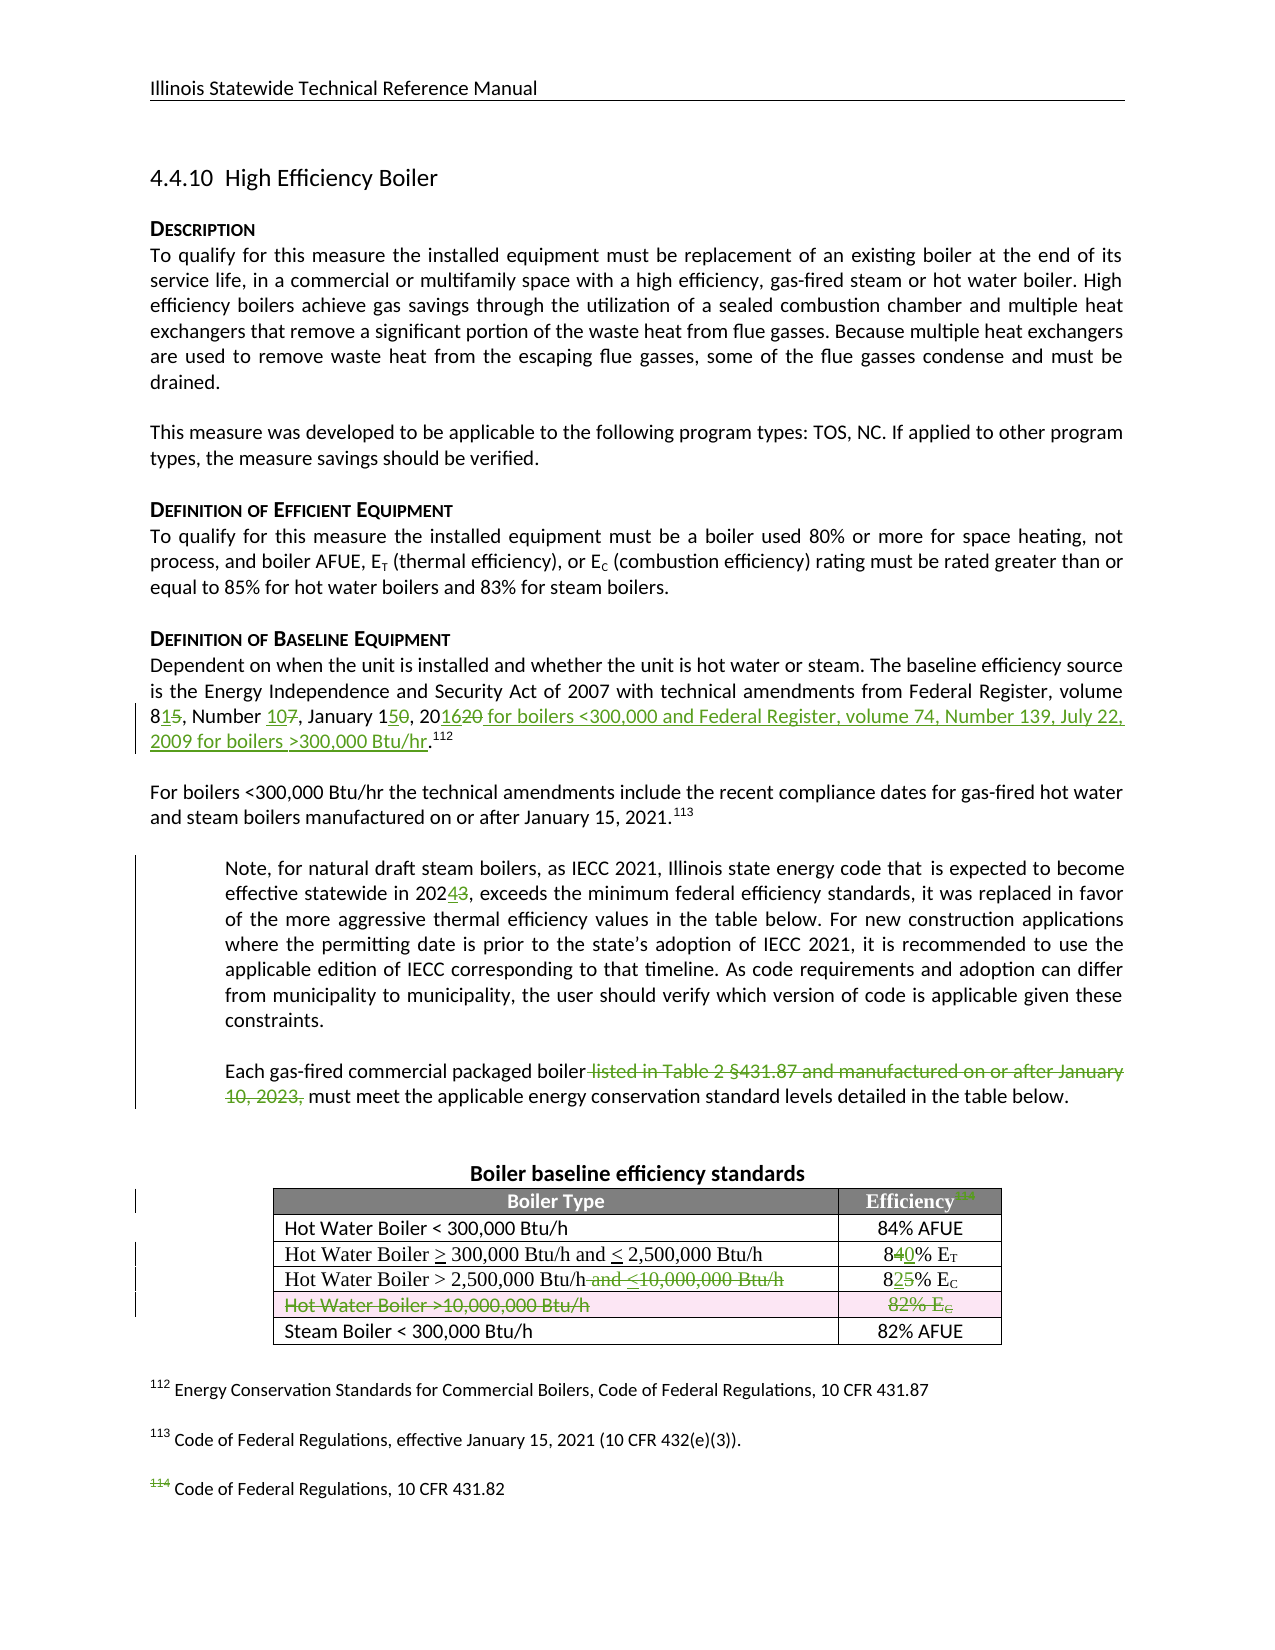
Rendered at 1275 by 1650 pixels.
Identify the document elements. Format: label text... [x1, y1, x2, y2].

text This measure was developed to be applicable to the following program types: TOS, NC. If applied to other program types, the measure savings should be verified. [150, 419, 1125, 470]
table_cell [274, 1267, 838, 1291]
subtitle 4.4.10 High Efficiency Boiler [150, 162, 1275, 193]
subtitle Definition of Efficient Equipment [150, 495, 1125, 523]
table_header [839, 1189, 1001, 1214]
text For boilers <300,000 Btu/hr the technical amendments include the recent compliance dates for gas-fired hot water and steam boilers manufactured on or after January 15, 2021. [150, 779, 1125, 830]
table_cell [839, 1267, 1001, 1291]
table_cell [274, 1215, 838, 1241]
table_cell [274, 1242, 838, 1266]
list Each gas-fired commercial packaged boiler must meet the applicable energy conservation standard levels detailed in the table below. [225, 1058, 1125, 1109]
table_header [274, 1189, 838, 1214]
text To qualify for this measure the installed equipment must be replacement of an existing boiler at the end of its service life, in a commercial or multifamily space with a high efficiency, gas-fired steam or hot water boiler. High efficiency boilers achieve gas savings through the utilization of a sealed combustion chamber and multiple heat exchangers that remove a significant portion of the waste heat from flue gasses. Because multiple heat exchangers are used to remove waste heat from the escaping flue gasses, some of the flue gasses condense and must be drained. [150, 242, 1125, 394]
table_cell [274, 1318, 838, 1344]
subtitle Definition of Baseline Equipment [150, 624, 1125, 652]
text To qualify for this measure the installed equipment must be a boiler used 80% or more for space heating, not process, and boiler AFUE, ET (thermal efficiency), or EC (combustion efficiency) rating must be rated greater than or equal to 85% for hot water boilers and 83% for steam boilers. [150, 523, 1125, 599]
subtitle Description [150, 214, 1125, 242]
text Boiler baseline efficiency standards [150, 1159, 1125, 1188]
text Dependent on when the unit is installed and whether the unit is hot water or steam. The baseline efficiency source is the Energy Independence and Security Act of 2007 with technical amendments from Federal Register, volume 8, Number , January 1, 20. [150, 652, 1125, 754]
list Note, for natural draft steam boilers, as IECC 2021, Illinois state energy code that is expected to become effective statewide in 202, exceeds the minimum federal efficiency standards, it was replaced in favor of the more aggressive thermal efficiency values in the table below. For new construction applications where the permitting date is prior to the state’s adoption of IECC 2021, it is recommended to use the applicable edition of IECC corresponding to that timeline. As code requirements and adoption can differ from municipality to municipality, the user should verify which version of code is applicable given these constraints. [225, 855, 1125, 1033]
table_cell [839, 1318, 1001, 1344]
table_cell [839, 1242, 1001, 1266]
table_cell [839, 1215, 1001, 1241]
